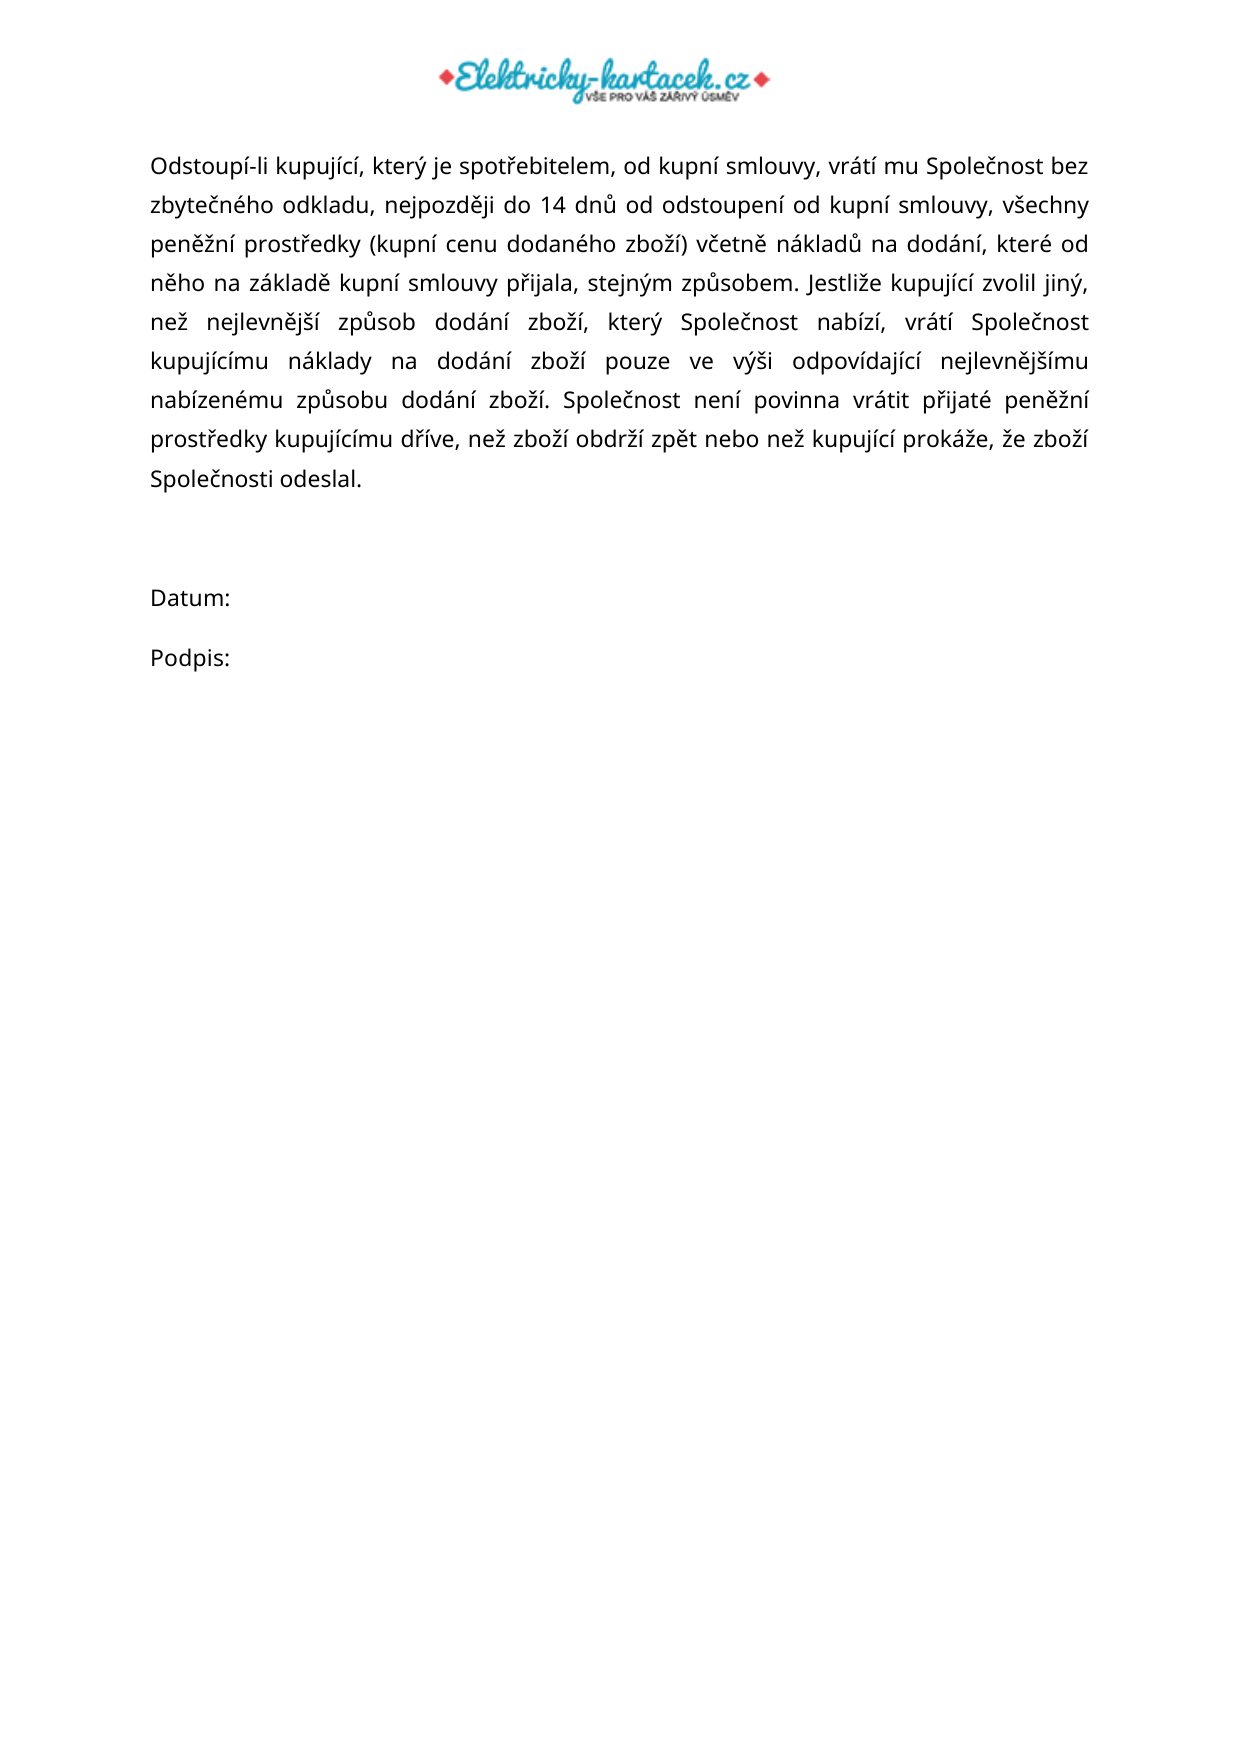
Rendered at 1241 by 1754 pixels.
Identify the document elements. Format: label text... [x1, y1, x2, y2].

text Podpis: [150, 642, 1090, 673]
text Datum: [150, 582, 1090, 613]
text Odstoupí-li kupující, který je spotřebitelem, od kupní smlouvy, vrátí mu Společnost bez zbytečného odkladu, nejpozději do 14 dnů od odstoupení od kupní smlouvy, všechny peněžní prostředky (kupní cenu dodaného zboží) včetně nákladů na dodání, které od něho na základě kupní smlouvy přijala, stejným způsobem. Jestliže kupující zvolil jiný, než nejlevnější způsob dodání zboží, který Společnost nabízí, vrátí Společnost kupujícímu náklady na dodání zboží pouze ve výši odpovídající nejlevnějšímu nabízenému způsobu dodání zboží. Společnost není povinna vrátit přijaté peněžní prostředky kupujícímu dříve, než zboží obdrží zpět nebo než kupující prokáže, že zboží Společnosti odeslal. [150, 150, 1090, 494]
picture [437, 31, 773, 132]
